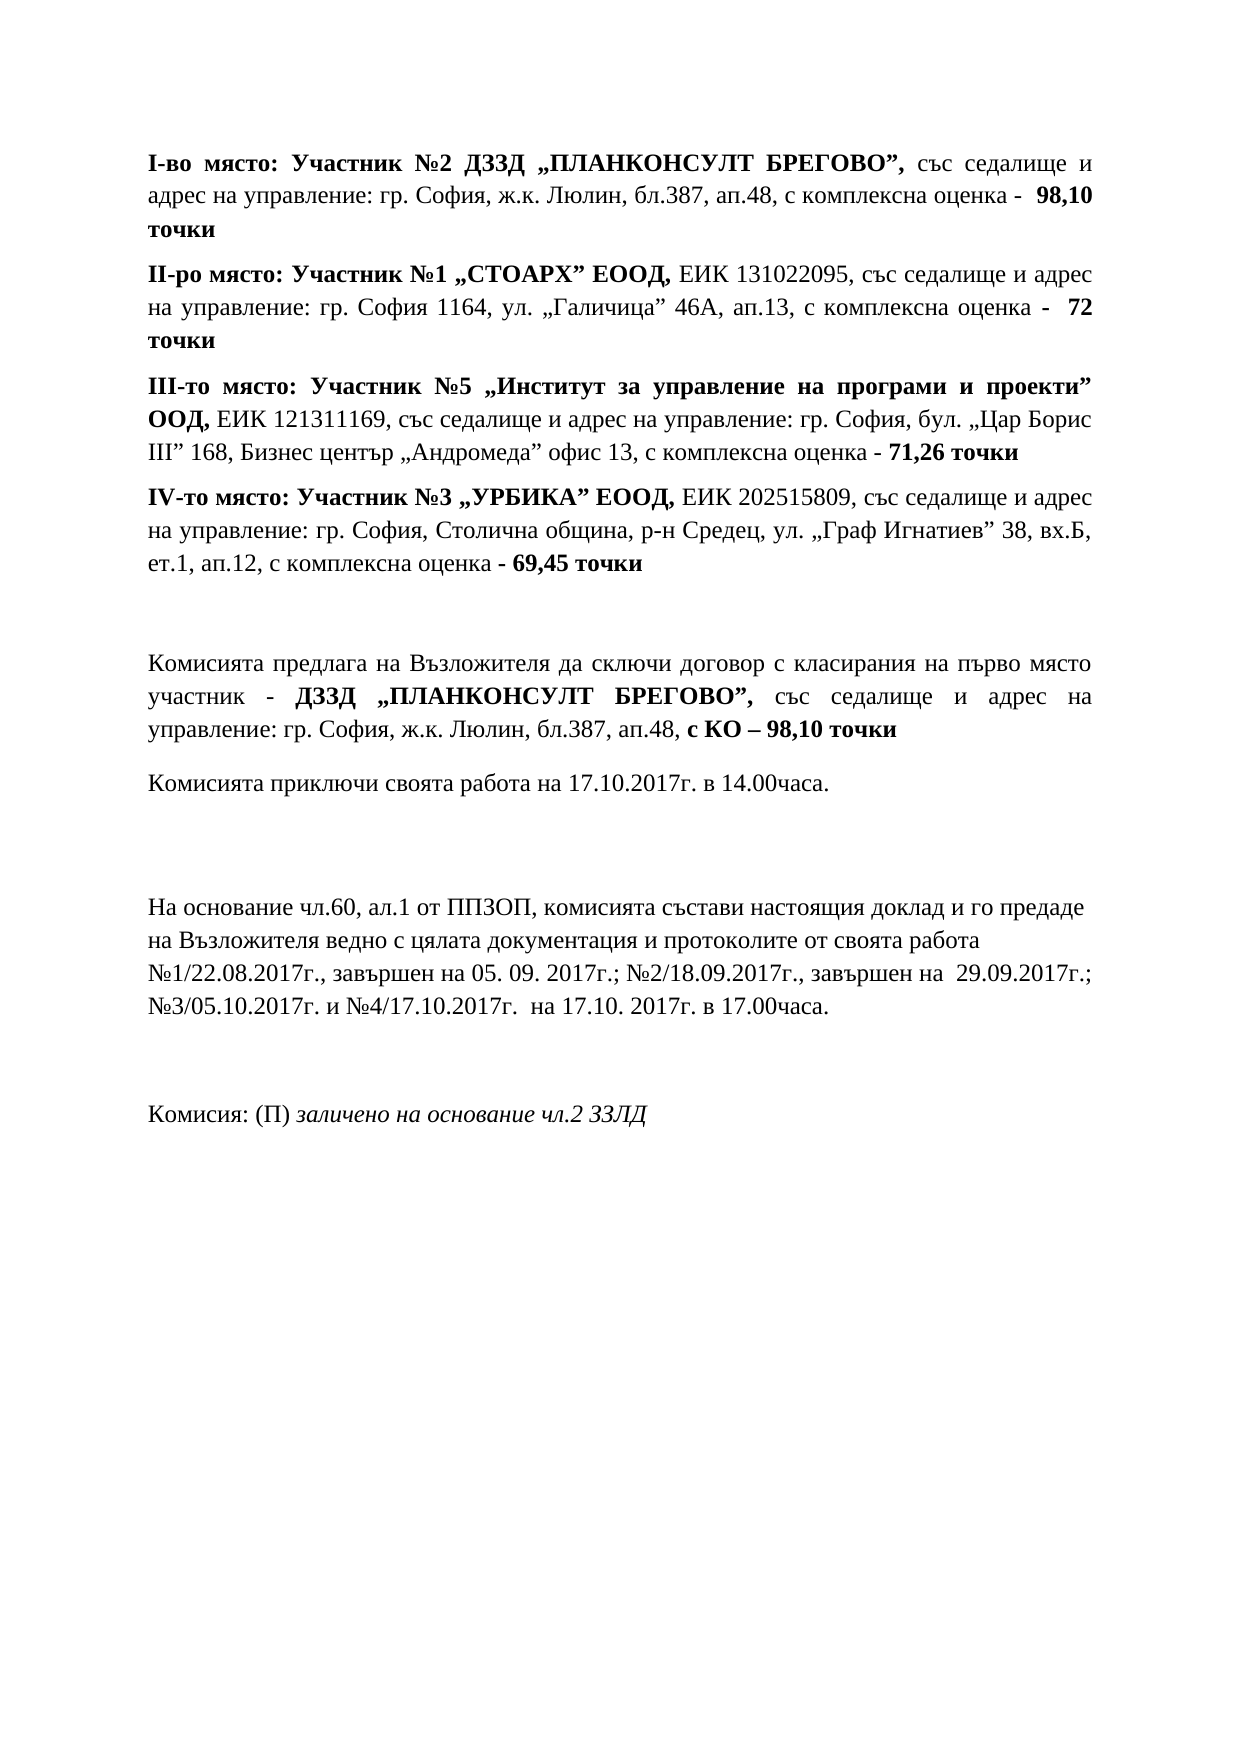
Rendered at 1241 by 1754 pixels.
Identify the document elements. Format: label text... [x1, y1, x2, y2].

text IV-то място: Участник №3 „УРБИКА” ЕООД, ЕИК 202515809, със седалище и адрес на управление: гр. София, Столична община, р-н Средец, ул. „Граф Игнатиев” 38, вх.Б, ет.1, ап.12, с комплексна оценка - 69,45 точки [148, 482, 1093, 577]
text Комисия: (П) заличено на основание чл.2 ЗЗЛД [148, 1099, 1093, 1127]
text На основание чл.60, ал.1 от ППЗОП, комисията състави настоящия доклад и го предаде на Възложителя ведно с цялата документация и протоколите от своята работа №1/22.08.2017г., завършен на 05. 09. 2017г.; №2/18.09.2017г., завършен на 29.09.2017г.; №3/05.10.2017г. и №4/17.10.2017г. на 17.10. 2017г. в 17.00часа. [148, 892, 1093, 1020]
text Комисията предлага на Възложителя да сключи договор с класирания на първо място участник - ДЗЗД „ПЛАНКОНСУЛТ БРЕГОВО”, със седалище и адрес на управление: гр. София, ж.к. Люлин, бл.387, ап.48, с КО – 98,10 точки [148, 648, 1093, 742]
text І-во място: Участник №2 ДЗЗД „ПЛАНКОНСУЛТ БРЕГОВО”, със седалище и адрес на управление: гр. София, ж.к. Люлин, бл.387, ап.48, с комплексна оценка - 98,10 точки [148, 148, 1093, 242]
text ІІ-ро място: Участник №1 „СТОАРХ” ЕООД, ЕИК 131022095, със седалище и адрес на управление: гр. София 1164, ул. „Галичица” 46А, ап.13, с комплексна оценка - 72 точки [148, 259, 1093, 354]
text Комисията приключи своята работа на 17.10.2017г. в 14.00часа. [148, 768, 1093, 796]
text III-то място: Участник №5 „Институт за управление на програми и проекти” ООД, ЕИК 121311169, със седалище и адрес на управление: гр. София, бул. „Цар Борис III” 168, Бизнес център „Андромеда” офис 13, с комплексна оценка - 71,26 точки [148, 371, 1093, 466]
